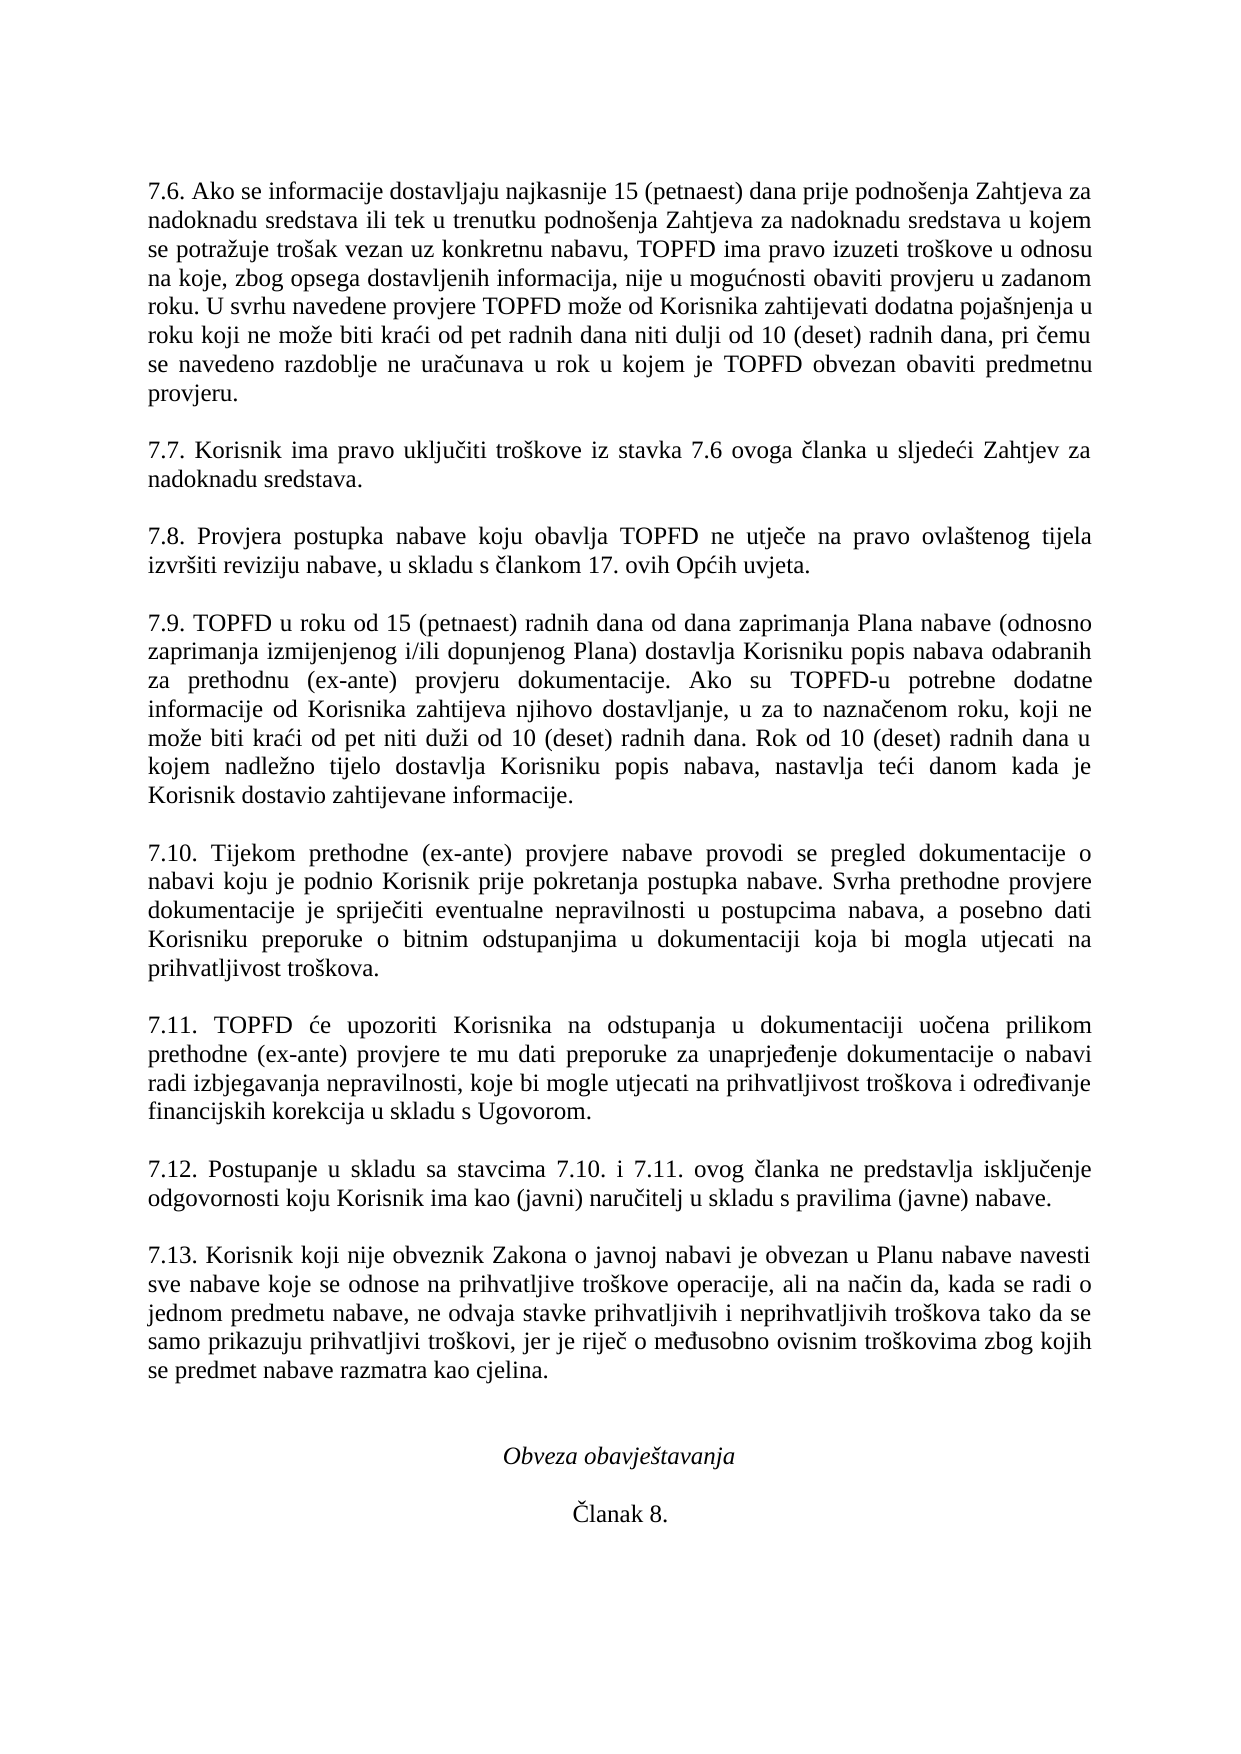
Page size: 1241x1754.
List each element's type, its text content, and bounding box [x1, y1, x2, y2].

text 7.11. TOPFD će upozoriti Korisnika na odstupanja u dokumentaciji uočena prilikom prethodne (ex-ante) provjere te mu dati preporuke za unaprjeđenje dokumentacije o nabavi radi izbjegavanja nepravilnosti, koje bi mogle utjecati na prihvatljivost troškova i određivanje financijskih korekcija u skladu s Ugovorom. [148, 1010, 1093, 1125]
text 7.13. Korisnik koji nije obveznik Zakona o javnoj nabavi je obvezan u Planu nabave navesti sve nabave koje se odnose na prihvatljive troškove operacije, ali na način da, kada se radi o jednom predmetu nabave, ne odvaja stavke prihvatljivih i neprihvatljivih troškova tako da se samo prikazuju prihvatljivi troškovi, jer je riječ o međusobno ovisnim troškovima zbog kojih se predmet nabave razmatra kao cjelina. [148, 1240, 1093, 1384]
text 7.12. Postupanje u skladu sa stavcima 7.10. i 7.11. ovog članka ne predstavlja isključenje odgovornosti koju Korisnik ima kao (javni) naručitelj u skladu s pravilima (javne) nabave. [148, 1154, 1093, 1211]
text 7.8. Provjera postupka nabave koju obavlja TOPFD ne utječe na pravo ovlaštenog tijela izvršiti reviziju nabave, u skladu s člankom 17. ovih Općih uvjeta. [148, 521, 1093, 579]
text Članak 8. [148, 1499, 1093, 1528]
text 7.7. Korisnik ima pravo uključiti troškove iz stavka 7.6 ovoga članka u sljedeći Zahtjev za nadoknadu sredstava. [148, 435, 1093, 493]
text 7.9. TOPFD u roku od 15 (petnaest) radnih dana od dana zaprimanja Plana nabave (odnosno zaprimanja izmijenjenog i/ili dopunjenog Plana) dostavlja Korisniku popis nabava odabranih za prethodnu (ex-ante) provjeru dokumentacije. Ako su TOPFD-u potrebne dodatne informacije od Korisnika zahtijeva njihovo dostavljanje, u za to naznačenom roku, koji ne može biti kraći od pet niti duži od 10 (deset) radnih dana. Rok od 10 (deset) radnih dana u kojem nadležno tijelo dostavlja Korisniku popis nabava, nastavlja teći danom kada je Korisnik dostavio zahtijevane informacije. [148, 608, 1093, 809]
subtitle Obveza obavještavanja [148, 1441, 1093, 1470]
text 7.10. Tijekom prethodne (ex-ante) provjere nabave provodi se pregled dokumentacije o nabavi koju je podnio Korisnik prije pokretanja postupka nabave. Svrha prethodne provjere dokumentacije je spriječiti eventualne nepravilnosti u postupcima nabava, a posebno dati Korisniku preporuke o bitnim odstupanjima u dokumentaciji koja bi mogla utjecati na prihvatljivost troškova. [148, 838, 1093, 981]
text 7.6. Ako se informacije dostavljaju najkasnije 15 (petnaest) dana prije podnošenja Zahtjeva za nadoknadu sredstava ili tek u trenutku podnošenja Zahtjeva za nadoknadu sredstava u kojem se potražuje trošak vezan uz konkretnu nabavu, TOPFD ima pravo izuzeti troškove u odnosu na koje, zbog opsega dostavljenih informacija, nije u mogućnosti obaviti provjeru u zadanom roku. U svrhu navedene provjere TOPFD može od Korisnika zahtijevati dodatna pojašnjenja u roku koji ne može biti kraći od pet radnih dana niti dulji od 10 (deset) radnih dana, pri čemu se navedeno razdoblje ne uračunava u rok u kojem je TOPFD obvezan obaviti predmetnu provjeru. [148, 176, 1093, 406]
